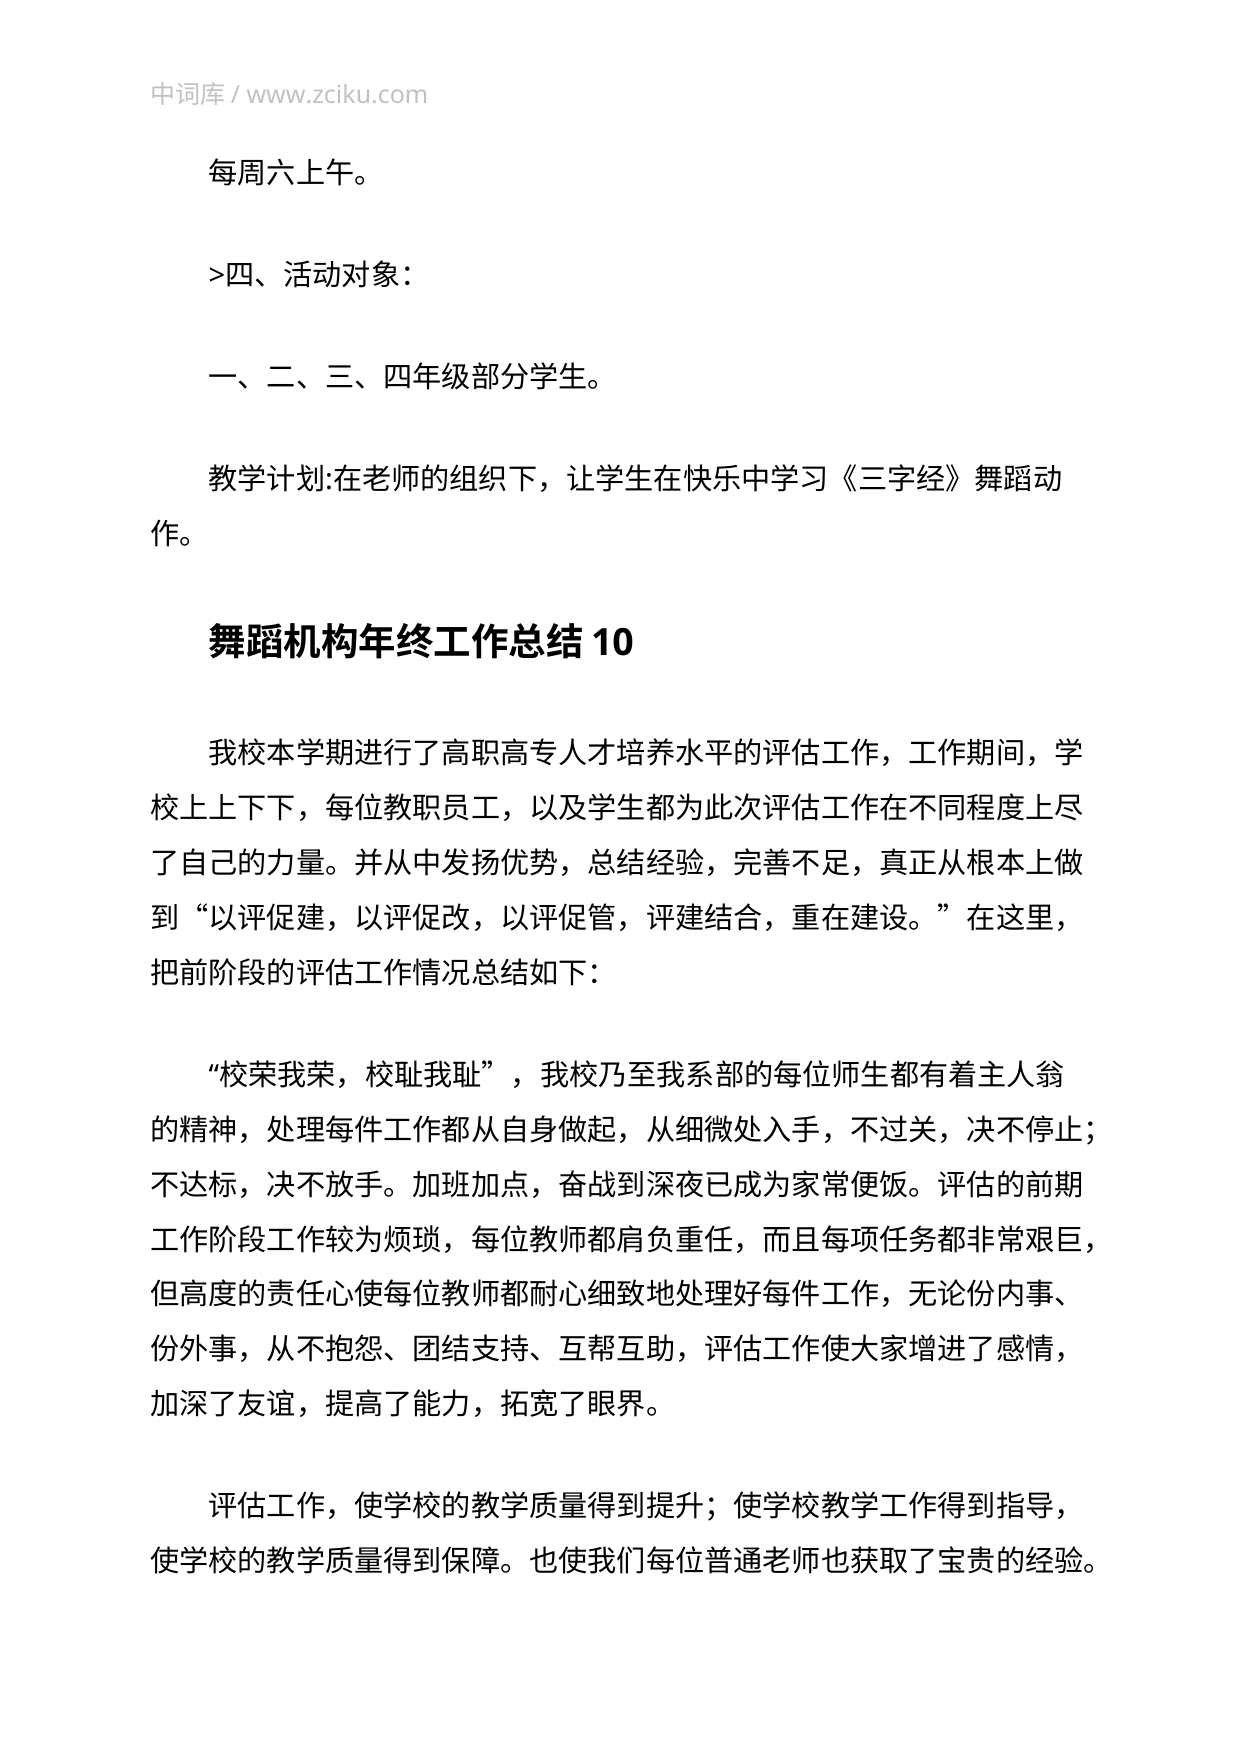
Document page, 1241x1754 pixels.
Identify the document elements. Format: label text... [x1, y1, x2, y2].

text “校荣我荣，校耻我耻”，我校乃至我系部的每位师生都有着主人翁的精神，处理每件工作都从自身做起，从细微处入手，不过关，决不停止；不达标，决不放手。加班加点，奋战到深夜已成为家常便饭。评估的前期工作阶段工作较为烦琐，每位教师都肩负重任，而且每项任务都非常艰巨，但高度的责任心使每位教师都耐心细致地处理好每件工作，无论份内事、份外事，从不抱怨、团结支持、互帮互助，评估工作使大家增进了感情，加深了友谊，提高了能力，拓宽了眼界。 [150, 1051, 1090, 1423]
text 我校本学期进行了高职高专人才培养水平的评估工作，工作期间，学校上上下下，每位教职员工，以及学生都为此次评估工作在不同程度上尽了自己的力量。并从中发扬优势，总结经验，完善不足，真正从根本上做到“以评促建，以评促改，以评促管，评建结合，重在建设。”在这里，把前阶段的评估工作情况总结如下： [150, 730, 1090, 992]
text 一、二、三、四年级部分学生。 [150, 354, 1090, 396]
text >四、活动对象： [150, 252, 1090, 294]
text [150, 1482, 1090, 1580]
text 教学计划:在老师的组织下，让学生在快乐中学习《三字经》舞蹈动作。 [150, 456, 1090, 553]
text 每周六上午。 [150, 150, 1090, 192]
text 舞蹈机构年终工作总结10 [150, 612, 1090, 667]
